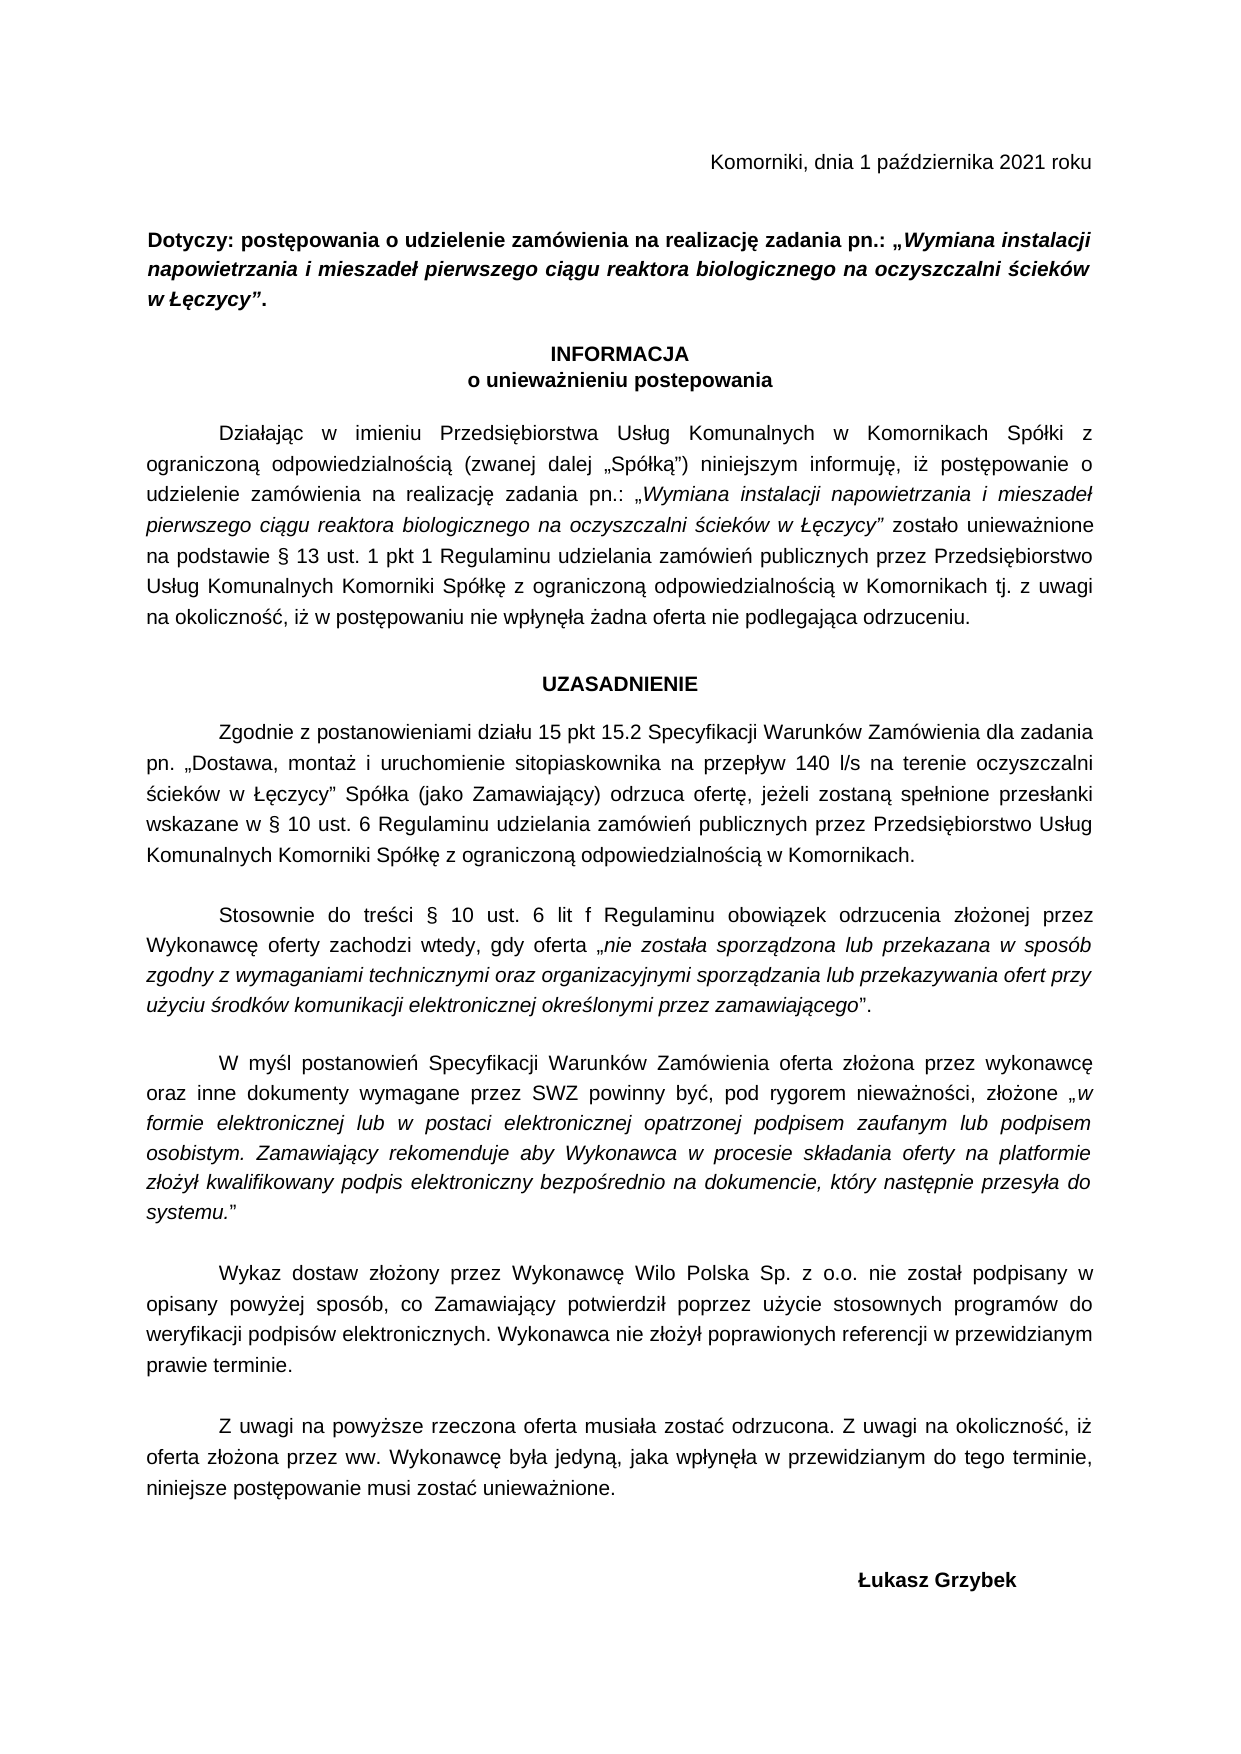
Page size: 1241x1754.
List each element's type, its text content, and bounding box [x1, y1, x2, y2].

subtitle INFORMACJA [147, 341, 1092, 365]
subtitle UZASADNIENIE [147, 672, 1092, 696]
text Dotyczy: postępowania o udzielenie zamówienia na realizację zadania pn.: „Wymiana instalacji napowietrzania i mieszadeł pierwszego ciągu reaktora biologicznego na oczyszczalni ścieków w Łęczycy”. [147, 228, 1093, 310]
text Łukasz Grzybek [147, 1568, 1016, 1592]
text Z uwagi na powyższe rzeczona oferta musiała zostać odrzucona. Z uwagi na okoliczność, iż oferta złożona przez ww. Wykonawcę była jedyną, jaka wpłynęła w przewidzianym do tego terminie, niniejsze postępowanie musi zostać unieważnione. [146, 1414, 1094, 1499]
text W myśl postanowień Specyfikacji Warunków Zamówienia oferta złożona przez wykonawcę oraz inne dokumenty wymagane przez SWZ powinny być, pod rygorem nieważności, złożone „w formie elektronicznej lub w postaci elektronicznej opatrzonej podpisem zaufanym lub podpisem osobistym. Zamawiający rekomenduje aby Wykonawca w procesie składania oferty na platformie złożył kwalifikowany podpis elektroniczny bezpośrednio na dokumencie, który następnie przesyła do systemu.” [146, 1051, 1094, 1224]
text Stosownie do treści § 10 ust. 6 lit f Regulaminu obowiązek odrzucenia złożonej przez Wykonawcę oferty zachodzi wtedy, gdy oferta „nie została sporządzona lub przekazana w sposób zgodny z wymaganiami technicznymi oraz organizacyjnymi sporządzania lub przekazywania ofert przy użyciu środków komunikacji elektronicznej określonymi przez zamawiającego”. [146, 903, 1094, 1017]
text Działając w imieniu Przedsiębiorstwa Usług Komunalnych w Komornikach Spółki z ograniczoną odpowiedzialnością (zwanej dalej „Spółką”) niniejszym informuję, iż postępowanie o udzielenie zamówienia na realizację zadania pn.: „Wymiana instalacji napowietrzania i mieszadeł pierwszego ciągu reaktora biologicznego na oczyszczalni ścieków w Łęczycy” zostało unieważnione na podstawie § 13 ust. 1 pkt 1 Regulaminu udzielania zamówień publicznych przez Przedsiębiorstwo Usług Komunalnych Komorniki Spółkę z ograniczoną odpowiedzialnością w Komornikach tj. z uwagi na okoliczność, iż w postępowaniu nie wpłynęła żadna oferta nie podlegająca odrzuceniu. [146, 421, 1094, 629]
subtitle o unieważnieniu postepowania [147, 367, 1092, 391]
text Wykaz dostaw złożony przez Wykonawcę Wilo Polska Sp. z o.o. nie został podpisany w opisany powyżej sposób, co Zamawiający potwierdził poprzez użycie stosownych programów do weryfikacji podpisów elektronicznych. Wykonawca nie złożył poprawionych referencji w przewidzianym prawie terminie. [146, 1261, 1094, 1377]
text Komorniki, dnia 1 października 2021 roku [147, 150, 1092, 174]
text Zgodnie z postanowieniami działu 15 pkt 15.2 Specyfikacji Warunków Zamówienia dla zadania pn. „Dostawa, montaż i uruchomienie sitopiaskownika na przepływ 140 l/s na terenie oczyszczalni ścieków w Łęczycy” Spółka (jako Zamawiający) odrzuca ofertę, jeżeli zostaną spełnione przesłanki wskazane w § 10 ust. 6 Regulaminu udzielania zamówień publicznych przez Przedsiębiorstwo Usług Komunalnych Komorniki Spółkę z ograniczoną odpowiedzialnością w Komornikach. [146, 720, 1094, 867]
